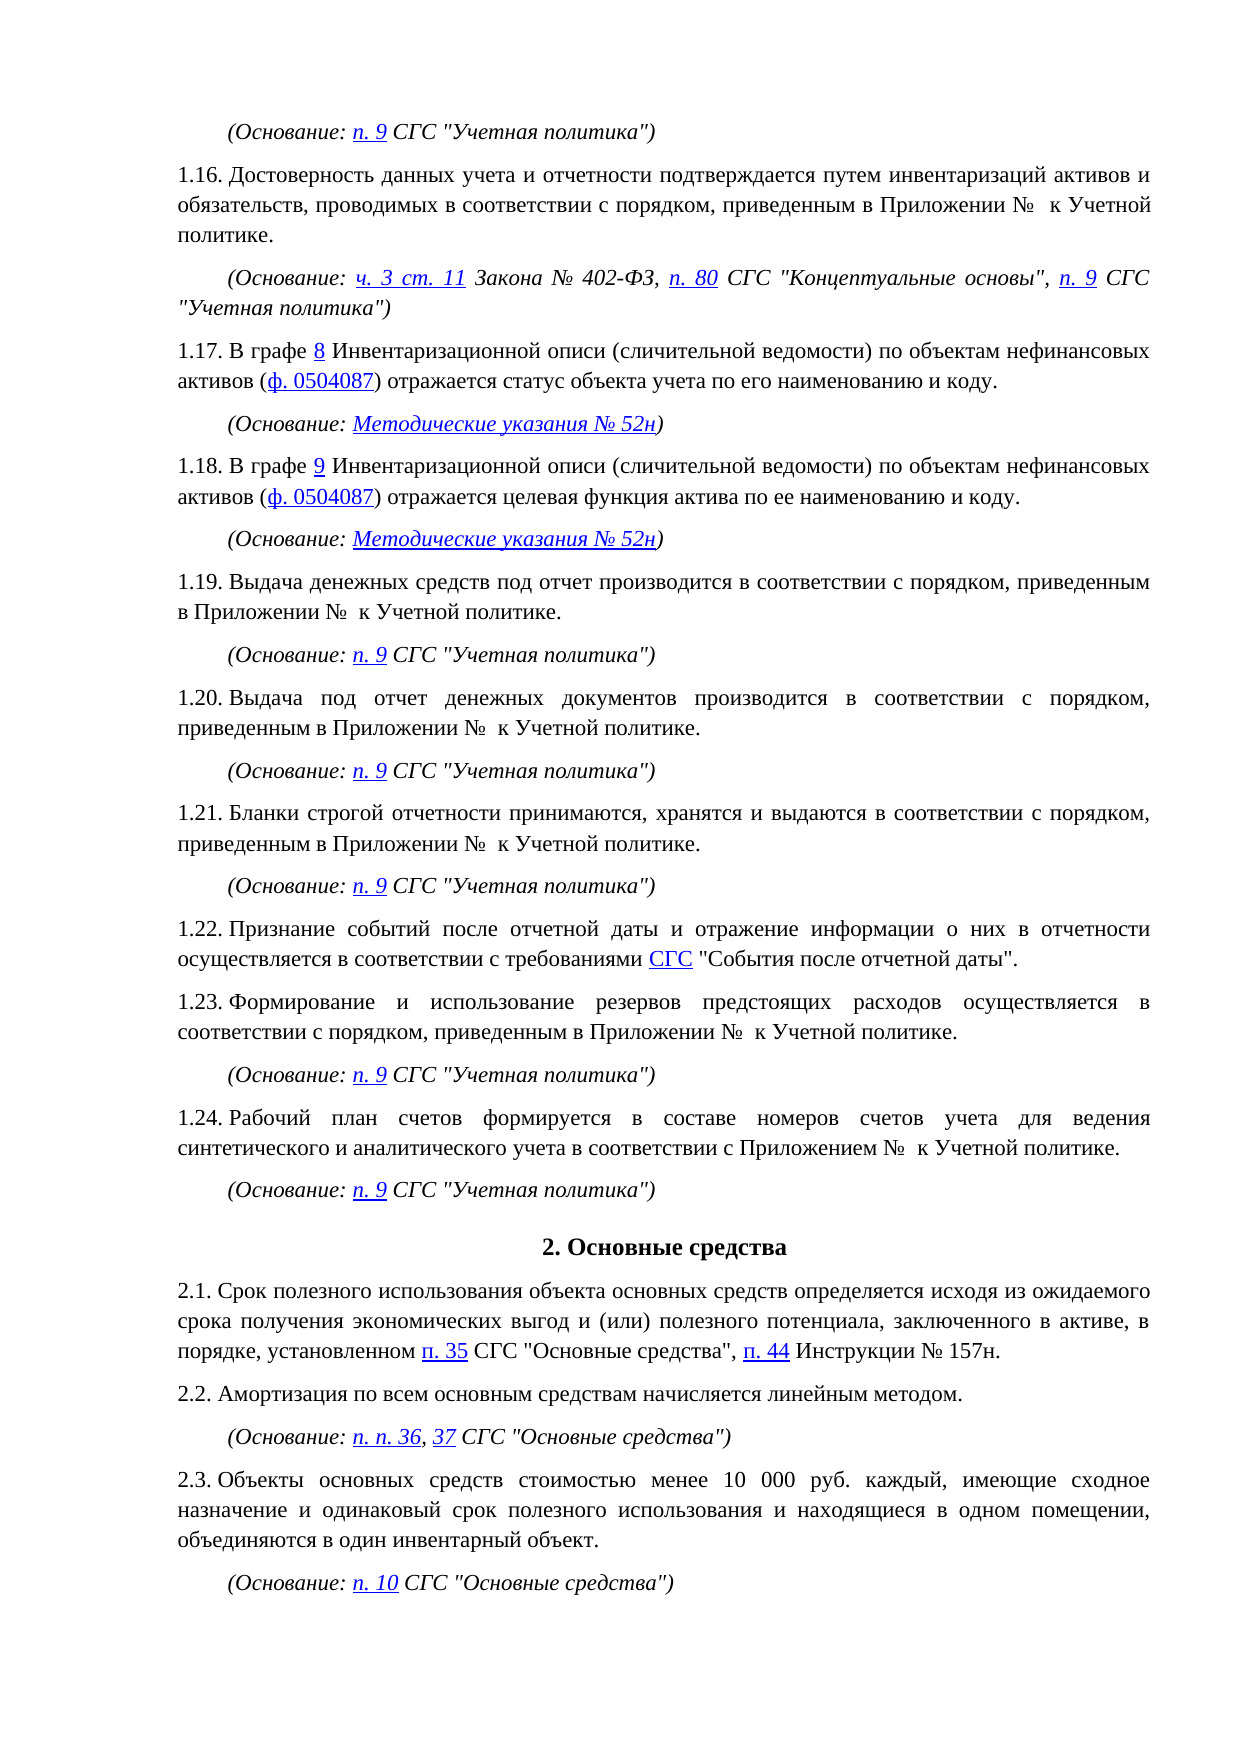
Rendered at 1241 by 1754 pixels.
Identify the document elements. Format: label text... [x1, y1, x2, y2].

text (Основание: ч. 3 ст. 11 Закона № 402-ФЗ, п. 80 СГС "Концептуальные основы", п. 9 СГС "Учетная политика") [177, 264, 1152, 321]
subtitle В графе 9 Инвентаризационной описи (сличительной ведомости) по объектам нефинансовых активов (ф. 0504087) отражается целевая функция актива по ее наименованию и коду. [177, 452, 1152, 509]
text (Основание: п. 9 СГС "Учетная политика") [177, 872, 1152, 899]
subtitle Рабочий план счетов формируется в составе номеров счетов учета для ведения синтетического и аналитического учета в соответствии с Приложением № 1 к Учетной политике. [177, 1103, 1152, 1160]
subtitle В графе 8 Инвентаризационной описи (сличительной ведомости) по объектам нефинансовых активов (ф. 0504087) отражается статус объекта учета по его наименованию и коду. [177, 337, 1152, 393]
text (Основание: п. 10 СГС "Основные средства") [177, 1569, 1152, 1595]
subtitle Достоверность данных учета и отчетности подтверждается путем инвентаризаций активов и обязательств, проводимых в соответствии с порядком, приведенным в Приложении № 7 к Учетной политике. [177, 161, 1152, 248]
subtitle Основные средства [177, 1232, 1152, 1260]
text (Основание: п. 9 СГС "Учетная политика") [177, 1061, 1152, 1087]
text (Основание: п. 9 СГС "Учетная политика") [177, 641, 1152, 667]
subtitle Объекты основных средств стоимостью менее 10 000 руб. каждый, имеющие сходное назначение и одинаковый срок полезного использования и находящиеся в одном помещении, объединяются в один инвентарный объект. [177, 1466, 1152, 1552]
subtitle Бланки строгой отчетности принимаются, хранятся и выдаются в соответствии с порядком, приведенным в Приложении № 11 к Учетной политике. [177, 799, 1152, 856]
subtitle Амортизация по всем основным средствам начисляется линейным методом. [177, 1380, 1152, 1407]
text (Основание: п. 9 СГС "Учетная политика") [177, 1176, 1152, 1203]
subtitle Выдача денежных средств под отчет производится в соответствии с порядком, приведенным в Приложении № 9 к Учетной политике. [177, 568, 1152, 625]
text (Основание: Методические указания № 52н) [177, 525, 1152, 552]
text (Основание: п. 9 СГС "Учетная политика") [177, 118, 1152, 144]
subtitle Срок полезного использования объекта основных средств определяется исходя из ожидаемого срока получения экономических выгод и (или) полезного потенциала, заключенного в активе, в порядке, установленном п. 35 СГС "Основные средства", п. 44 Инструкции № 157н. [177, 1277, 1152, 1364]
text (Основание: п. 9 СГС "Учетная политика") [177, 757, 1152, 783]
text (Основание: п. п. 36, 37 СГС "Основные средства") [177, 1423, 1152, 1449]
subtitle Признание событий после отчетной даты и отражение информации о них в отчетности осуществляется в соответствии с требованиями СГС "События после отчетной даты". [177, 915, 1152, 972]
text (Основание: Методические указания № 52н) [177, 410, 1152, 436]
subtitle Формирование и использование резервов предстоящих расходов осуществляется в соответствии с порядком, приведенным в Приложении № 12 к Учетной политике. [177, 988, 1152, 1044]
subtitle Выдача под отчет денежных документов производится в соответствии с порядком, приведенным в Приложении № 10 к Учетной политике. [177, 684, 1152, 740]
